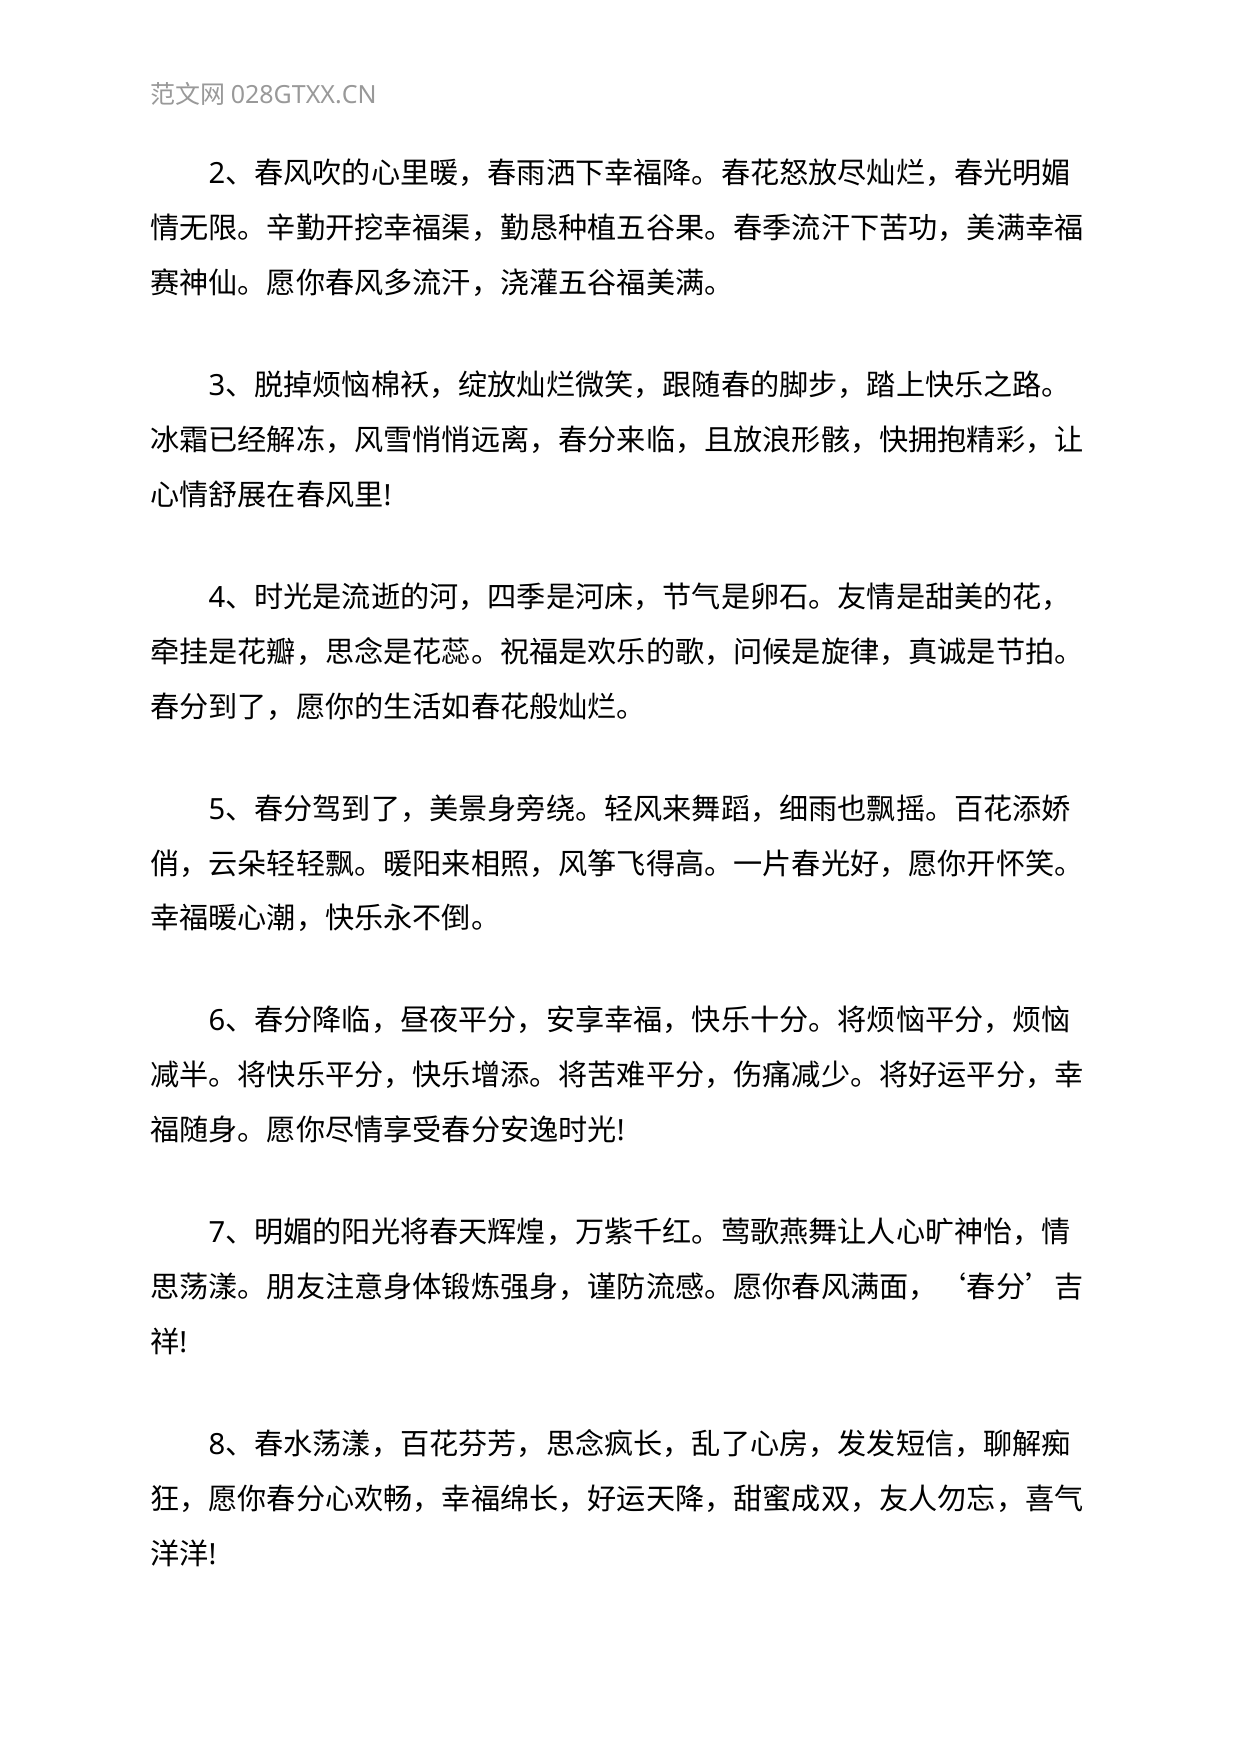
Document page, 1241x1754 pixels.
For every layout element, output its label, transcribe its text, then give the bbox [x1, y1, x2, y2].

text 2、春风吹的心里暖，春雨洒下幸福降。春花怒放尽灿烂，春光明媚情无限。辛勤开挖幸福渠，勤恳种植五谷果。春季流汗下苦功，美满幸福赛神仙。愿你春风多流汗，浇灌五谷福美满。 [150, 150, 1090, 302]
text 6、春分降临，昼夜平分，安享幸福，快乐十分。将烦恼平分，烦恼减半。将快乐平分，快乐增添。将苦难平分，伤痛减少。将好运平分，幸福随身。愿你尽情享受春分安逸时光! [150, 997, 1090, 1149]
text 3、脱掉烦恼棉袄，绽放灿烂微笑，跟随春的脚步，踏上快乐之路。冰霜已经解冻，风雪悄悄远离，春分来临，且放浪形骸，快拥抱精彩，让心情舒展在春风里! [150, 362, 1090, 514]
text 5、春分驾到了，美景身旁绕。轻风来舞蹈，细雨也飘摇。百花添娇俏，云朵轻轻飘。暖阳来相照，风筝飞得高。一片春光好，愿你开怀笑。幸福暖心潮，快乐永不倒。 [150, 785, 1090, 937]
text 7、明媚的阳光将春天辉煌，万紫千红。莺歌燕舞让人心旷神怡，情思荡漾。朋友注意身体锻炼强身，谨防流感。愿你春风满面，‘春分’吉祥! [150, 1209, 1090, 1361]
text 8、春水荡漾，百花芬芳，思念疯长，乱了心房，发发短信，聊解痴狂，愿你春分心欢畅，幸福绵长，好运天降，甜蜜成双，友人勿忘，喜气洋洋! [150, 1421, 1090, 1573]
text 4、时光是流逝的河，四季是河床，节气是卵石。友情是甜美的花，牵挂是花瓣，思念是花蕊。祝福是欢乐的歌，问候是旋律，真诚是节拍。春分到了，愿你的生活如春花般灿烂。 [150, 573, 1090, 726]
